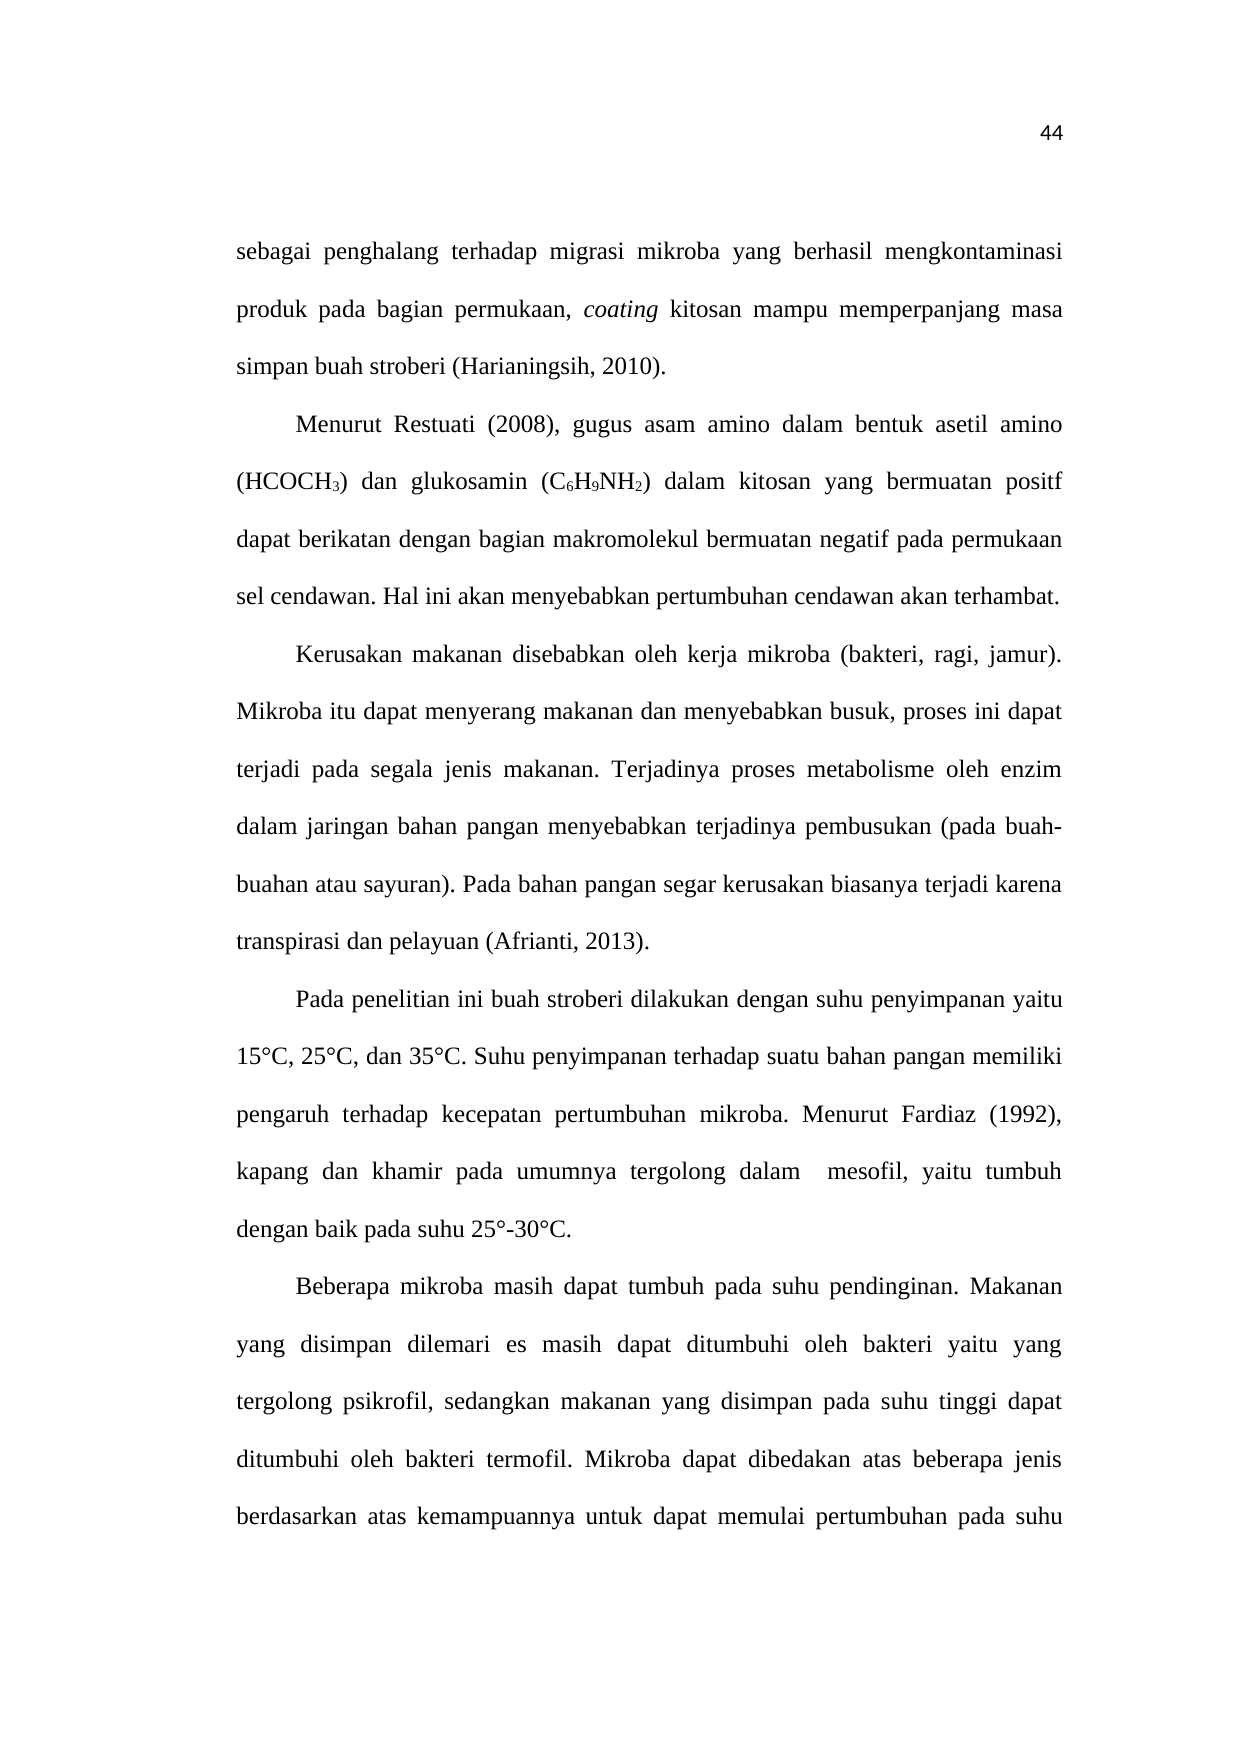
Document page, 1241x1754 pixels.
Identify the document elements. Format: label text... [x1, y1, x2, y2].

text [236, 236, 1063, 380]
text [236, 1271, 1063, 1530]
text Pada penelitian ini buah stroberi dilakukan dengan suhu penyimpanan yaitu 15°C, 25°C, dan 35°C. Suhu penyimpanan terhadap suatu bahan pangan memiliki pengaruh terhadap kecepatan pertumbuhan mikroba. Menurut Fardiaz (1992), kapang dan khamir pada umumnya tergolong dalam mesofil, yaitu tumbuh dengan baik pada suhu 25°-30°C. [236, 984, 1063, 1242]
text Kerusakan makanan disebabkan oleh kerja mikroba (bakteri, ragi, jamur). Mikroba itu dapat menyerang makanan dan menyebabkan busuk, proses ini dapat terjadi pada segala jenis makanan. Terjadinya proses metabolisme oleh enzim dalam jaringan bahan pangan menyebabkan terjadinya pembusukan (pada buah-buahan atau sayuran). Pada bahan pangan segar kerusakan biasanya terjadi karena transpirasi dan pelayuan (Afrianti, 2013). [236, 639, 1063, 955]
text Menurut Restuati (2008), gugus asam amino dalam bentuk asetil amino (HCOCH3) dan glukosamin (C6H9NH2) dalam kitosan yang bermuatan positf dapat berikatan dengan bagian makromolekul bermuatan negatif pada permukaan sel cendawan. Hal ini akan menyebabkan pertumbuhan cendawan akan terhambat. [236, 409, 1063, 610]
